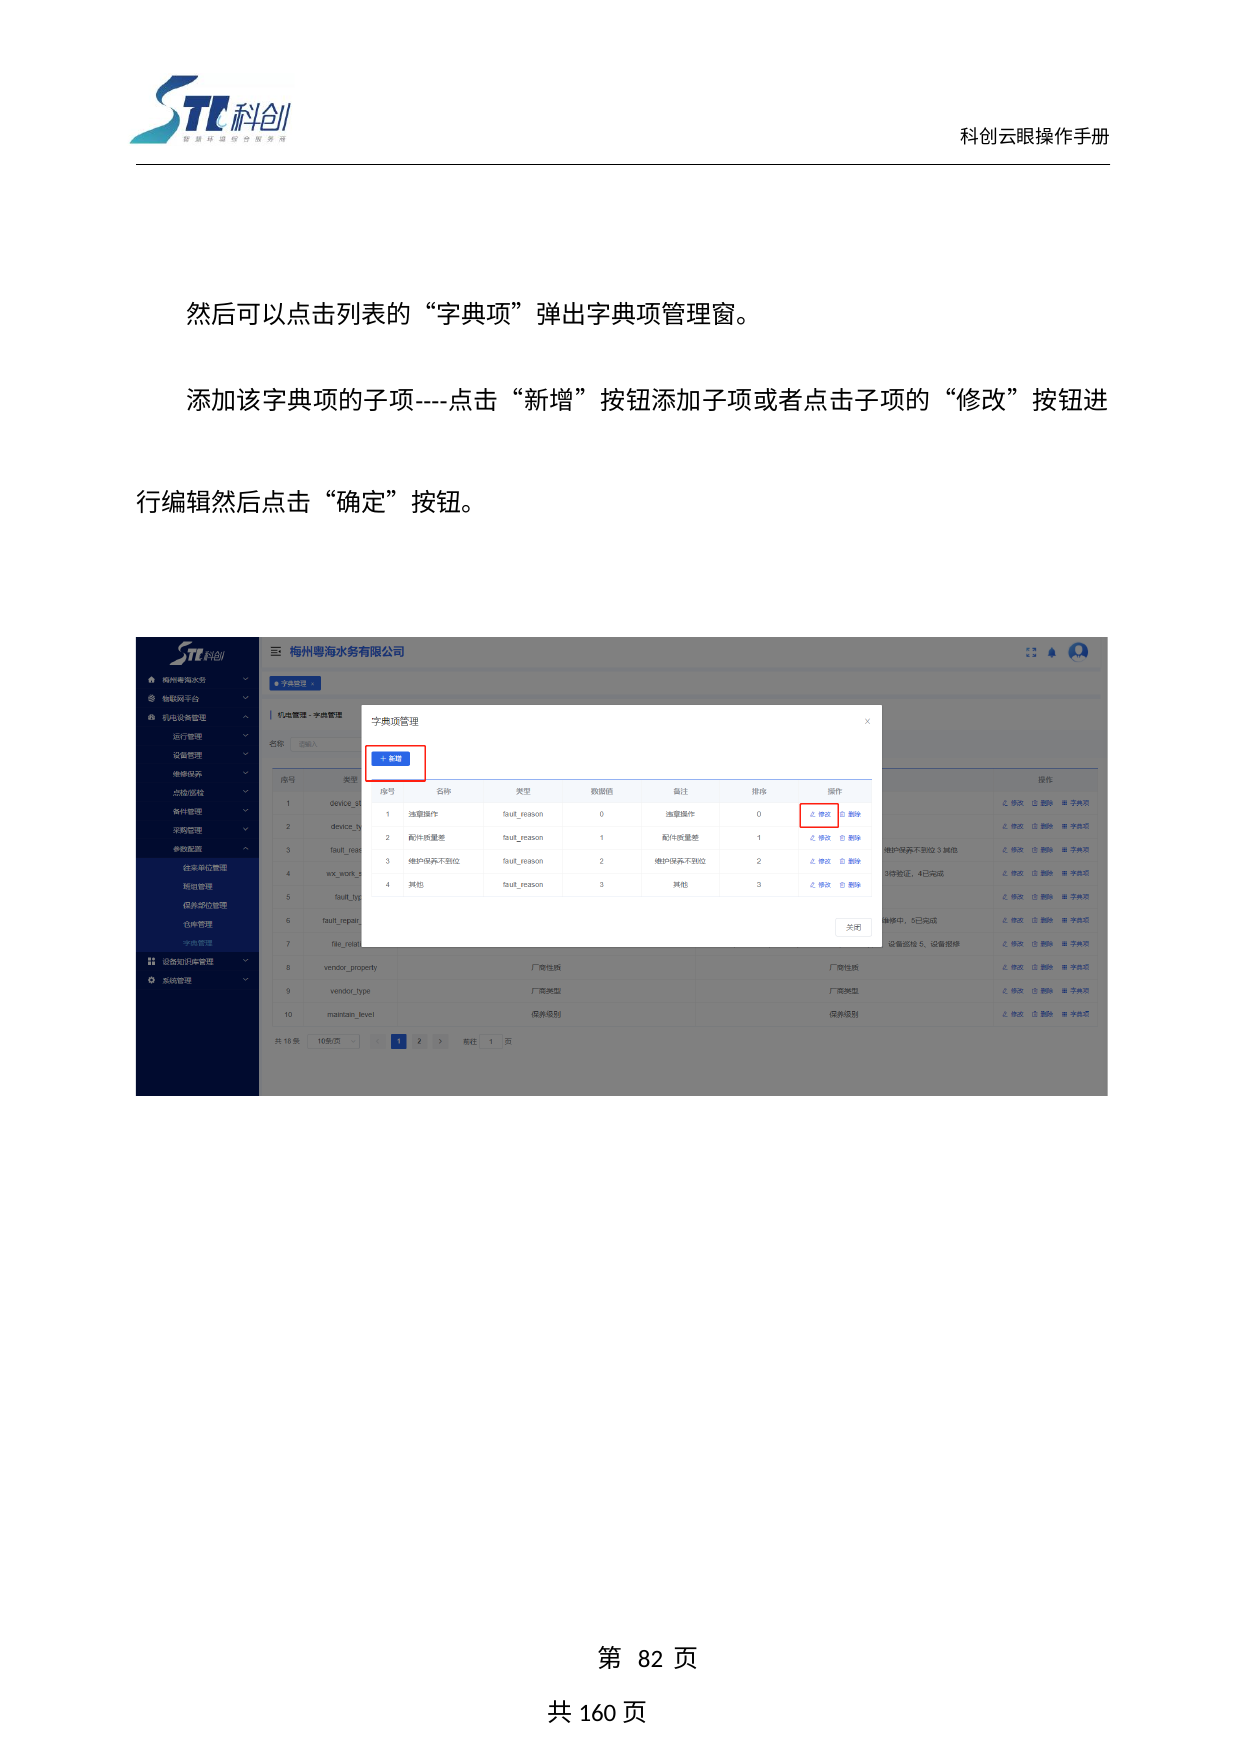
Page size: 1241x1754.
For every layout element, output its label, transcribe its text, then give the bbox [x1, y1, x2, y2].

picture [135, 637, 1108, 1096]
picture [127, 73, 295, 146]
text 添加该字典项的子项----点击“新增”按钮添加子项或者点击子项的“修改”按钮进行编辑然后点击“确定”按钮。 [136, 364, 1110, 534]
text 然后可以点击列表的“字典项”弹出字典项管理窗。 [136, 278, 1110, 346]
